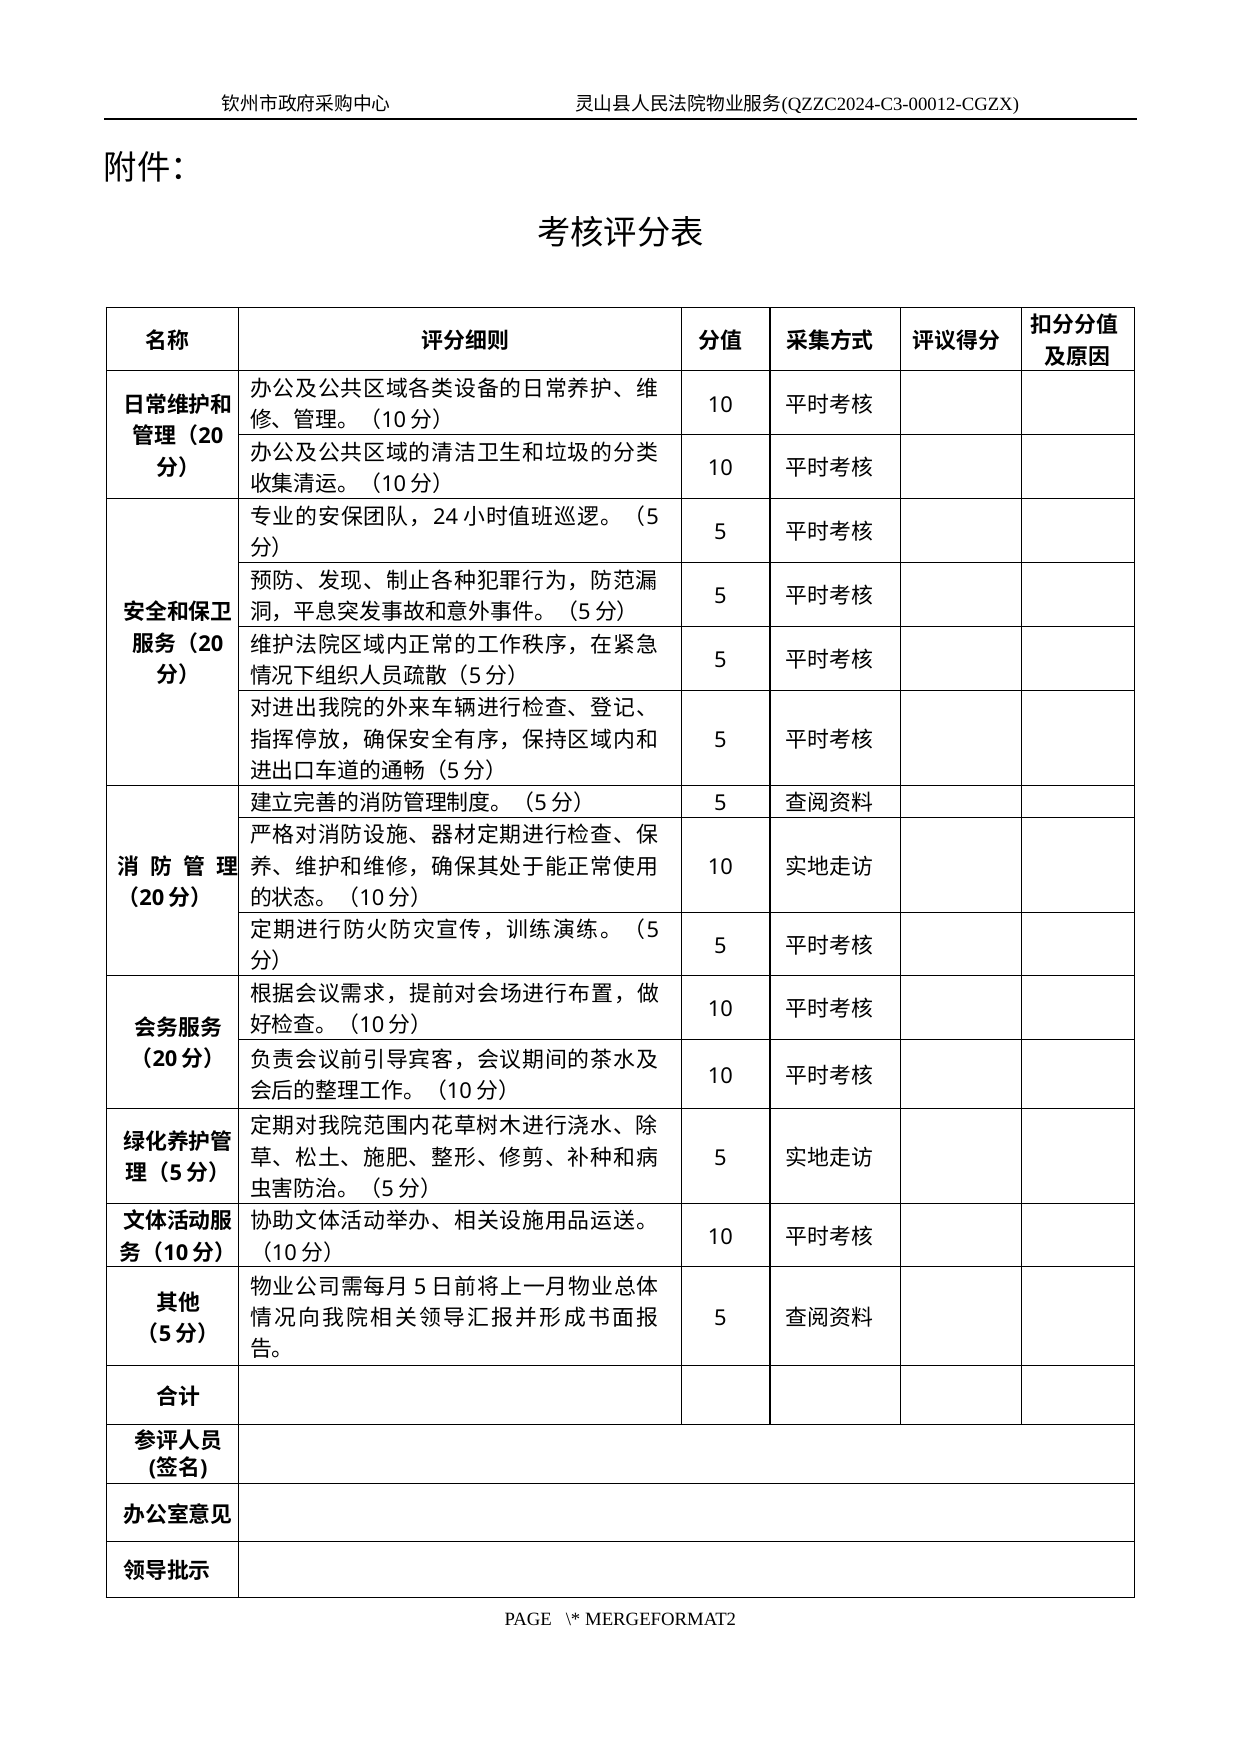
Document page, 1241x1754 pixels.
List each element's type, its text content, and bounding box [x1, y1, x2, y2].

table_header 分值 [682, 308, 769, 370]
table_cell 10 [682, 371, 769, 434]
table_cell 5 [682, 627, 769, 690]
table_cell 办公室意见 [107, 1484, 238, 1541]
table_cell [901, 1204, 1021, 1266]
table_cell 5 [682, 691, 769, 784]
table_cell 10 [682, 818, 769, 912]
text 附件： [103, 132, 1137, 197]
table_cell [901, 371, 1021, 434]
table_cell 5 [682, 913, 769, 975]
table_cell 办公及公共区域的清洁卫生和垃圾的分类收集清运。（10分） [239, 435, 681, 498]
table_cell 定期进行防火防灾宣传，训练演练。（5分） [239, 913, 681, 975]
table_cell 平时考核 [771, 627, 900, 690]
table_cell [682, 1366, 769, 1424]
table_cell [239, 1542, 1134, 1597]
table_cell 10 [682, 976, 769, 1039]
table_header 扣分分值及原因 [1022, 308, 1134, 370]
table_cell 协助文体活动举办、相关设施用品运送。（10分） [239, 1204, 681, 1266]
table_cell 严格对消防设施、器材定期进行检查、保养、维护和维修，确保其处于能正常使用的状态。（10分） [239, 818, 681, 912]
table_cell 维护法院区域内正常的工作秩序，在紧急情况下组织人员疏散（5分） [239, 627, 681, 690]
table_cell [1022, 691, 1134, 784]
table_cell [239, 1425, 1134, 1483]
table_cell 根据会议需求，提前对会场进行布置，做好检查。（10分） [239, 976, 681, 1039]
table_cell [901, 913, 1021, 975]
table_cell [901, 1366, 1021, 1424]
table_cell [901, 627, 1021, 690]
table_cell 日常维护和管理（20分） [107, 371, 238, 498]
table_cell 安全和保卫服务（20分） [107, 499, 238, 784]
table_cell 定期对我院范围内花草树木进行浇水、除草、松土、施肥、整形、修剪、补种和病虫害防治。（5分） [239, 1109, 681, 1202]
table_cell 领导批示 [107, 1542, 238, 1597]
table_cell 平时考核 [771, 435, 900, 498]
table_cell [1022, 1204, 1134, 1266]
table_cell [1022, 818, 1134, 912]
table_cell [901, 1040, 1021, 1108]
table_cell [901, 499, 1021, 562]
table_cell [1022, 627, 1134, 690]
table_cell [901, 563, 1021, 626]
table_cell 绿化养护管理（5分） [107, 1109, 238, 1202]
table_cell [1022, 499, 1134, 562]
table_header 采集方式 [771, 308, 900, 370]
table_cell 平时考核 [771, 913, 900, 975]
table_cell [901, 1267, 1021, 1365]
table_cell 会务服务（20分） [107, 976, 238, 1108]
table_cell 平时考核 [771, 976, 900, 1039]
table_cell 合计 [107, 1366, 238, 1424]
table_cell 实地走访 [771, 818, 900, 912]
table_cell [1022, 913, 1134, 975]
table_cell 10 [682, 1204, 769, 1266]
table_cell 平时考核 [771, 1204, 900, 1266]
table_cell 专业的安保团队，24小时值班巡逻。（5分） [239, 499, 681, 562]
table_cell 5 [682, 563, 769, 626]
table_cell 平时考核 [771, 499, 900, 562]
table_cell [1022, 371, 1134, 434]
table_cell [901, 1109, 1021, 1202]
table_cell 平时考核 [771, 563, 900, 626]
table_cell 5 [682, 1109, 769, 1202]
table_header 名称 [107, 308, 238, 370]
table_cell 5 [682, 1267, 769, 1365]
table_cell 查阅资料 [771, 786, 900, 817]
table_cell [901, 786, 1021, 817]
table_cell 参评人员 (签名) [107, 1425, 238, 1483]
table_cell 建立完善的消防管理制度。（5分） [239, 786, 681, 817]
text 考核评分表 [103, 197, 1137, 262]
table_cell [239, 1366, 681, 1424]
table_cell [901, 976, 1021, 1039]
table_cell 实地走访 [771, 1109, 900, 1202]
table_cell [1022, 435, 1134, 498]
table_cell 其他 （5分） [107, 1267, 238, 1365]
table_cell 消防管理（20分） [107, 786, 238, 975]
table_cell [771, 1366, 900, 1424]
table_cell 10 [682, 435, 769, 498]
table_cell 对进出我院的外来车辆进行检查、登记、指挥停放，确保安全有序，保持区域内和进出口车道的通畅（5分） [239, 691, 681, 784]
table_cell 文体活动服务（10分） [107, 1204, 238, 1266]
table_header 评分细则 [239, 308, 681, 370]
table_cell [1022, 1366, 1134, 1424]
table_cell 负责会议前引导宾客，会议期间的茶水及会后的整理工作。（10分） [239, 1040, 681, 1108]
table_cell 物业公司需每月5日前将上一月物业总体情况向我院相关领导汇报并形成书面报告。 [239, 1267, 681, 1365]
table_cell [239, 1484, 1134, 1541]
table_cell 平时考核 [771, 371, 900, 434]
table_cell [1022, 1267, 1134, 1365]
table_cell 查阅资料 [771, 1267, 900, 1365]
table_cell 平时考核 [771, 1040, 900, 1108]
table_cell [1022, 1040, 1134, 1108]
table_cell [1022, 1109, 1134, 1202]
table_cell 平时考核 [771, 691, 900, 784]
table_cell 5 [682, 499, 769, 562]
table_cell [1022, 786, 1134, 817]
table_cell 5 [682, 786, 769, 817]
table_cell [1022, 976, 1134, 1039]
table_cell [1022, 563, 1134, 626]
table_cell [901, 435, 1021, 498]
table_cell 预防、发现、制止各种犯罪行为，防范漏洞，平息突发事故和意外事件。（5分） [239, 563, 681, 626]
table_cell [901, 691, 1021, 784]
table_cell 10 [682, 1040, 769, 1108]
table_cell 办公及公共区域各类设备的日常养护、维修、管理。（10分） [239, 371, 681, 434]
table_header 评议得分 [901, 308, 1021, 370]
table_cell [901, 818, 1021, 912]
